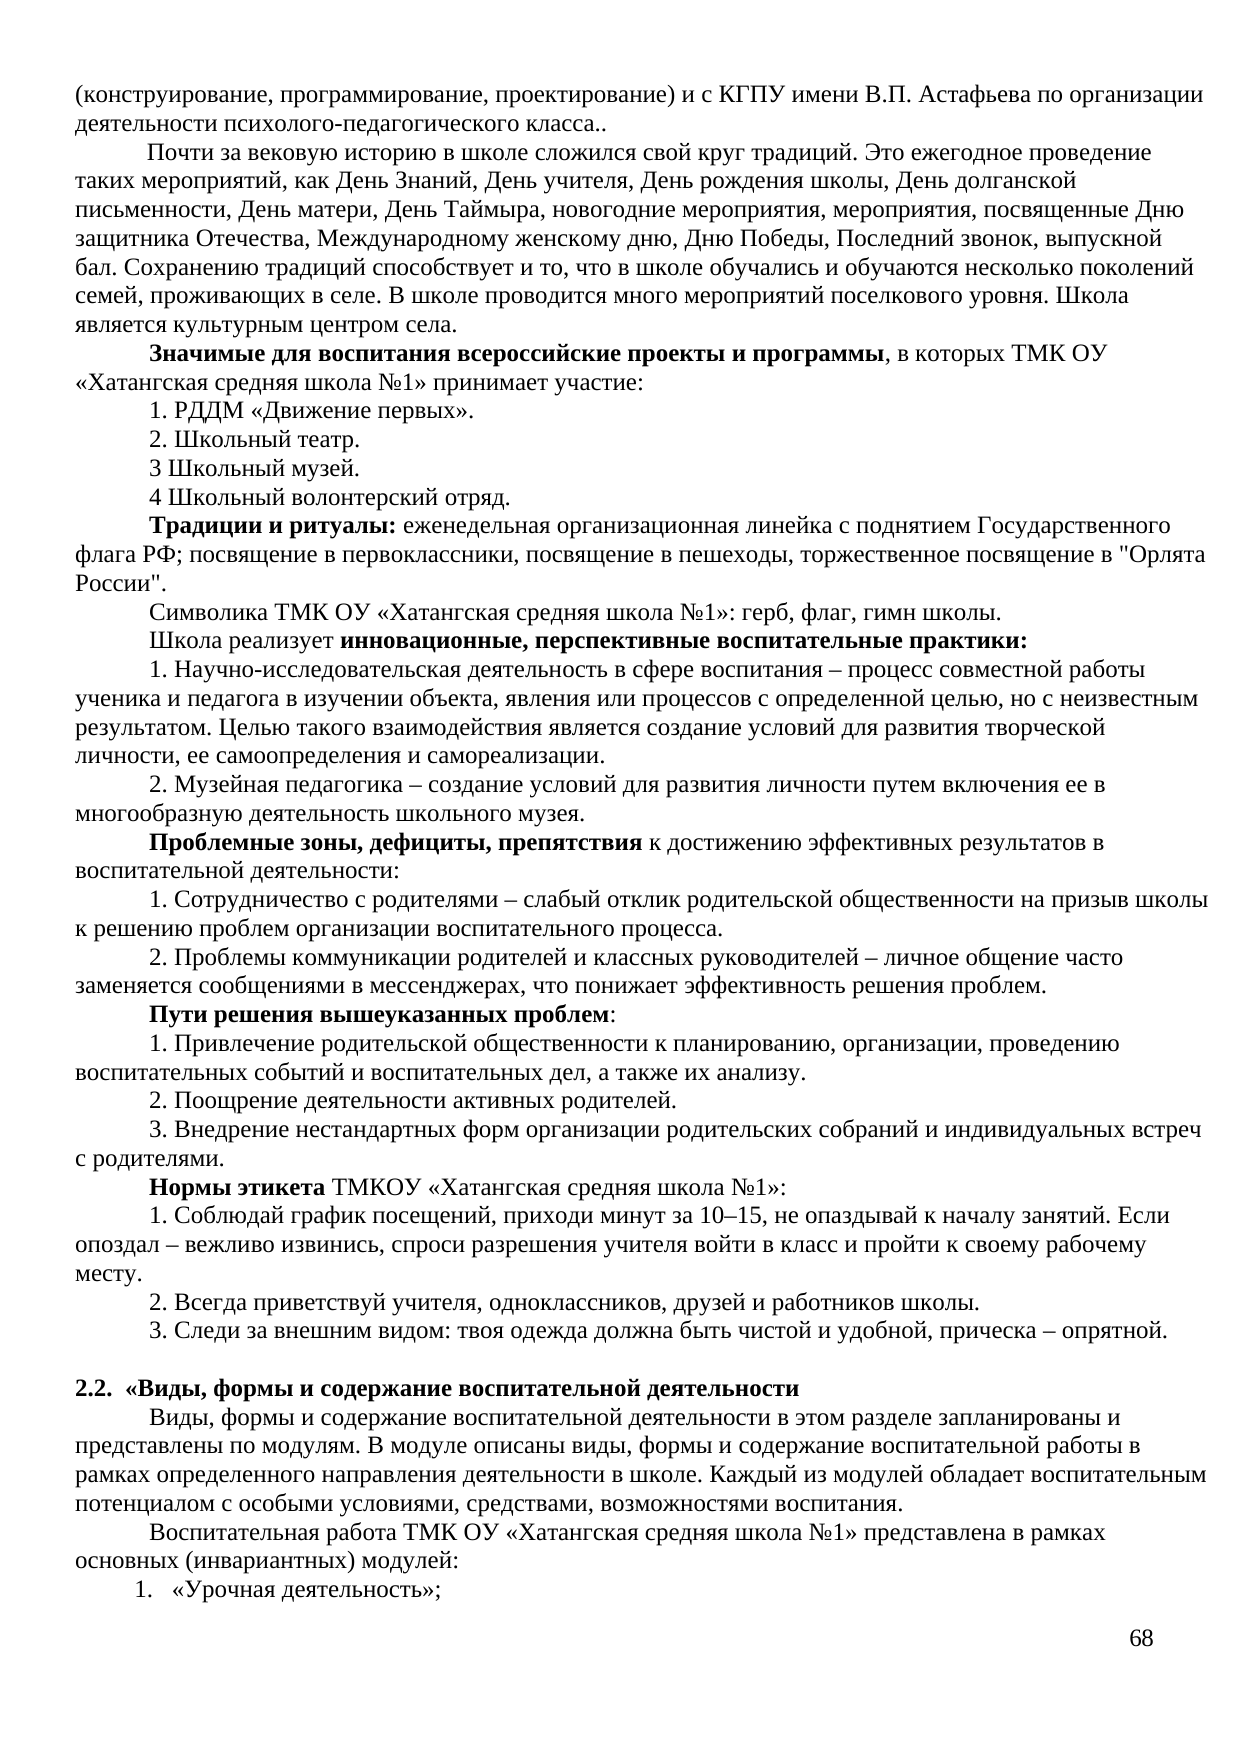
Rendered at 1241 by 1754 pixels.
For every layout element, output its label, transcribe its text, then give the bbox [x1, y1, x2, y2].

text 2. Поощрение деятельности активных родителей. [75, 1085, 1210, 1114]
text 3. Внедрение нестандартных форм организации родительских собраний и индивидуальных встреч с родителями. [75, 1114, 1210, 1172]
text Воспитательная работа ТМК ОУ «Хатангская средняя школа №1» представлена в рамках основных (инвариантных) модулей: [75, 1517, 1210, 1574]
text Нормы этикета ТМКОУ «Хатангская средняя школа №1»: [75, 1172, 1210, 1200]
text 2. Проблемы коммуникации родителей и классных руководителей – личное общение часто заменяется сообщениями в мессенджерах, что понижает эффективность решения проблем. [75, 942, 1210, 999]
text Значимые для воспитания всероссийские проекты и программы, в которых ТМК ОУ «Хатангская средняя школа №1» принимает участие: [75, 338, 1210, 395]
text Традиции и ритуалы: еженедельная организационная линейка с поднятием Государственного флага РФ; посвящение в первоклассники, посвящение в пешеходы, торжественное посвящение в "Орлята России". [75, 510, 1210, 597]
text Почти за вековую историю в школе сложился свой круг традиций. Это ежегодное проведение таких мероприятий, как День Знаний, День учителя, День рождения школы, День долганской письменности, День матери, День Таймыра, новогодние мероприятия, мероприятия, посвященные Дню защитника Отечества, Международному женскому дню, Дню Победы, Последний звонок, выпускной бал. Сохранению традиций способствует и то, что в школе обучались и обучаются несколько поколений семей, проживающих в селе. В школе проводится много мероприятий поселкового уровня. Школа является культурным центром села. [75, 137, 1210, 338]
text 1. Научно-исследовательская деятельность в сфере воспитания – процесс совместной работы ученика и педагога в изучении объекта, явления или процессов с определенной целью, но с неизвестным результатом. Целью такого взаимодействия является создание условий для развития творческой личности, ее самоопределения и самореализации. [75, 654, 1210, 769]
text 2.2. «Виды, формы и содержание воспитательной деятельности [75, 1373, 1210, 1402]
text 4 Школьный волонтерский отряд. [75, 482, 1210, 510]
text 2. Всегда приветствуй учителя, одноклассников, друзей и работников школы. [75, 1287, 1210, 1315]
text 1. Привлечение родительской общественности к планированию, организации, проведению воспитательных событий и воспитательных дел, а также их анализу. [75, 1028, 1210, 1085]
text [75, 79, 1210, 137]
text 1. Сотрудничество с родителями – слабый отклик родительской общественности на призыв школы к решению проблем организации воспитательного процесса. [75, 884, 1210, 942]
list «Урочная деятельность»; [134, 1574, 1210, 1603]
text Виды, формы и содержание воспитательной деятельности в этом разделе запланированы и представлены по модулям. В модуле описаны виды, формы и содержание воспитательной работы в рамках определенного направления деятельности в школе. Каждый из модулей обладает воспитательным потенциалом с особыми условиями, средствами, возможностями воспитания. [75, 1402, 1210, 1517]
text Школа реализует инновационные, перспективные воспитательные практики: [75, 625, 1210, 654]
text 3. Следи за внешним видом: твоя одежда должна быть чистой и удобной, прическа – опрятной. [75, 1315, 1210, 1344]
text 2. Музейная педагогика – создание условий для развития личности путем включения ее в многообразную деятельность школьного музея. [75, 769, 1210, 827]
text 1. РДДМ «Движение первых». [75, 395, 1210, 424]
text Пути решения вышеуказанных проблем: [75, 999, 1210, 1028]
text Проблемные зоны, дефициты, препятствия к достижению эффективных результатов в воспитательной деятельности: [75, 827, 1210, 884]
text 1. Соблюдай график посещений, приходи минут за 10–15, не опаздывай к началу занятий. Если опоздал – вежливо извинись, спроси разрешения учителя войти в класс и пройти к своему рабочему месту. [75, 1200, 1210, 1287]
text 2. Школьный театр. [75, 424, 1210, 453]
text 3 Школьный музей. [75, 453, 1210, 482]
text Символика ТМК ОУ «Хатангская средняя школа №1»: герб, флаг, гимн школы. [75, 597, 1210, 625]
